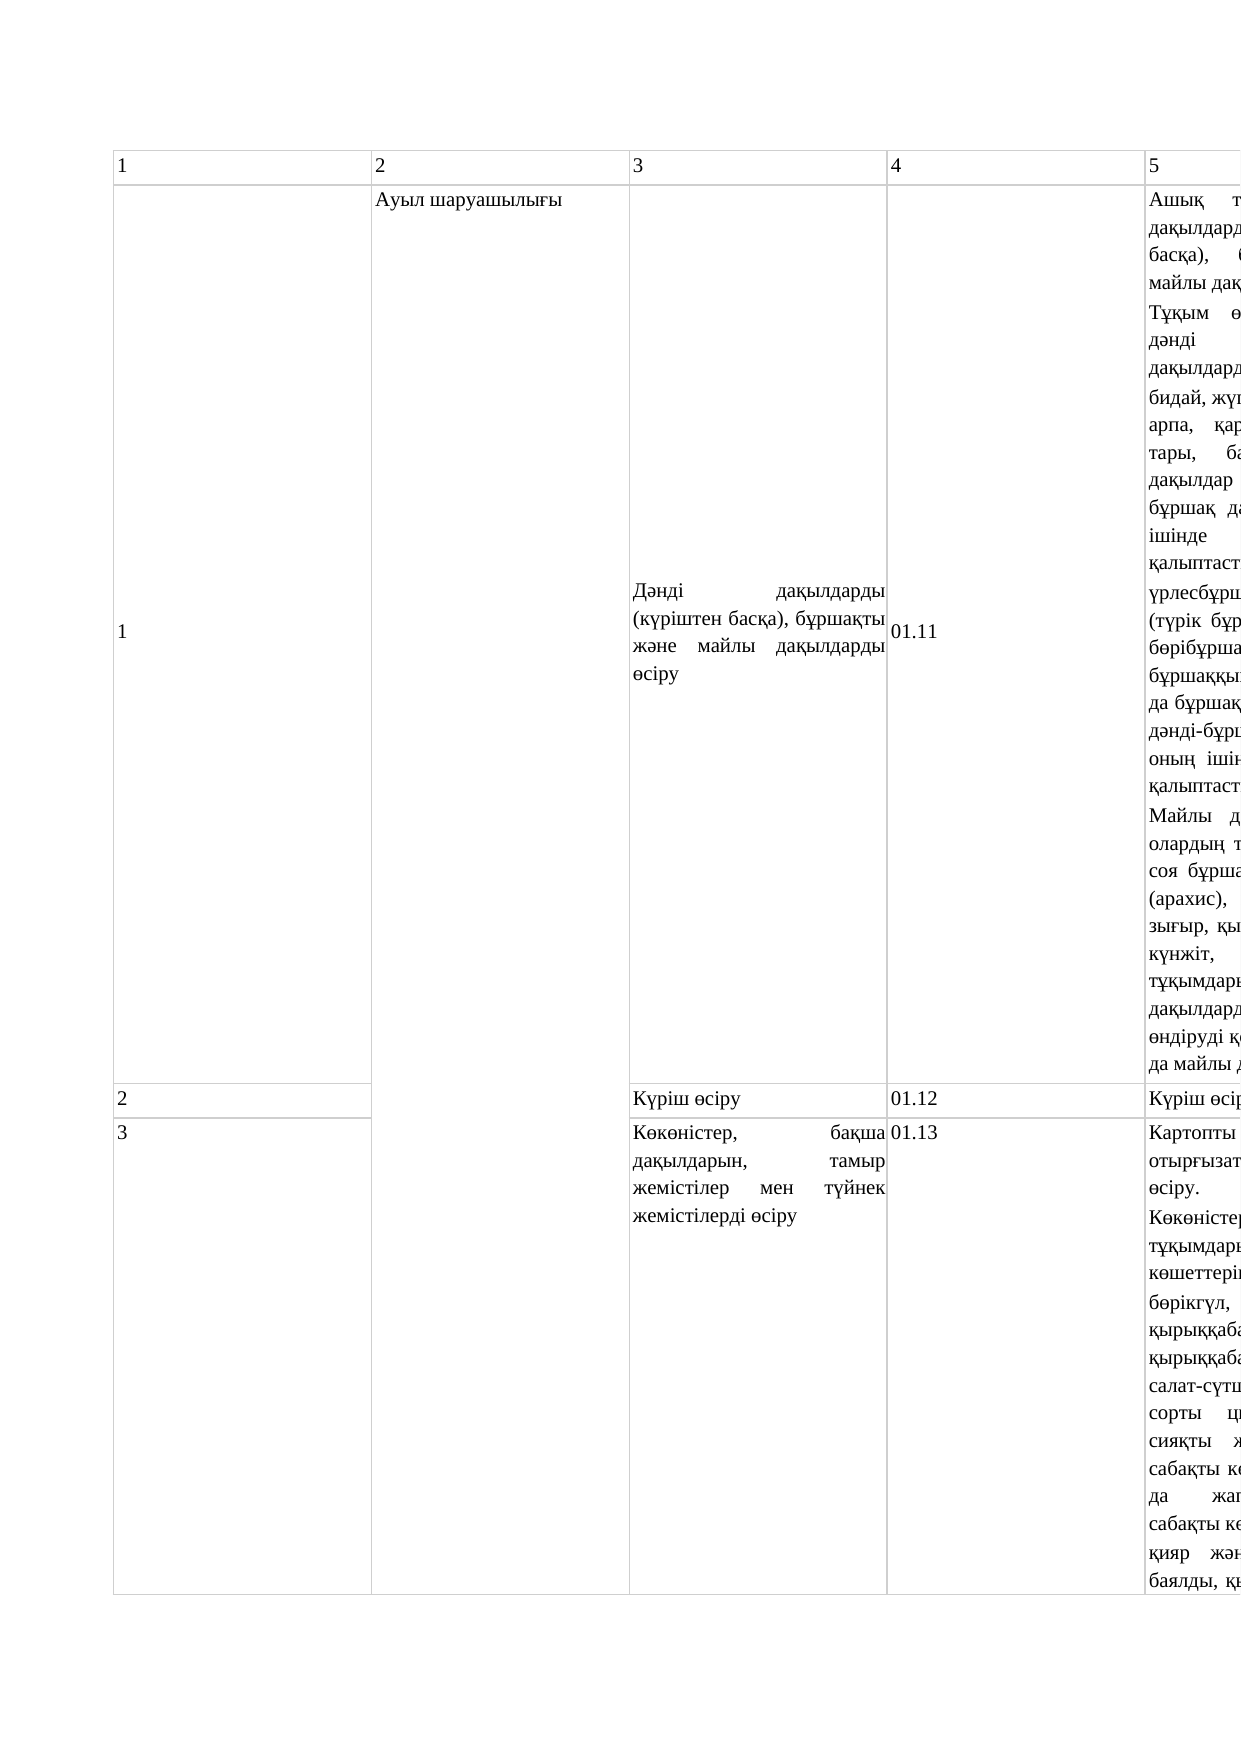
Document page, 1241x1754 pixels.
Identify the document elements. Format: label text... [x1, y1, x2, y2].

table_cell 3 [114, 1119, 371, 1593]
table_cell 4 [888, 151, 1144, 184]
table_cell 2 [114, 1084, 371, 1117]
table_cell Ауыл шаруашылығы [372, 186, 629, 1593]
table_cell 01.12 [888, 1084, 1144, 1117]
table_cell 01.11 [888, 186, 1144, 1083]
table_cell Көкөністер, бақша дақылдарын, тамыр жемістілер мен түйнек жемістілерді өсіру [630, 1119, 886, 1593]
table_cell 1 [114, 151, 371, 184]
table_cell 1 [114, 186, 371, 1083]
table_cell Дәнді дақылдарды (күріштен басқа), бұршақты және майлы дақылдарды өсіру [630, 186, 886, 1083]
table_cell 5 [1146, 151, 1240, 184]
table_cell 2 [372, 151, 629, 184]
table_cell 01.13 [888, 1119, 1144, 1593]
table_cell Күріш өсіру [630, 1084, 886, 1117]
table_cell Күріш өсіру. [1146, 1084, 1240, 1117]
table_cell 3 [630, 151, 886, 184]
